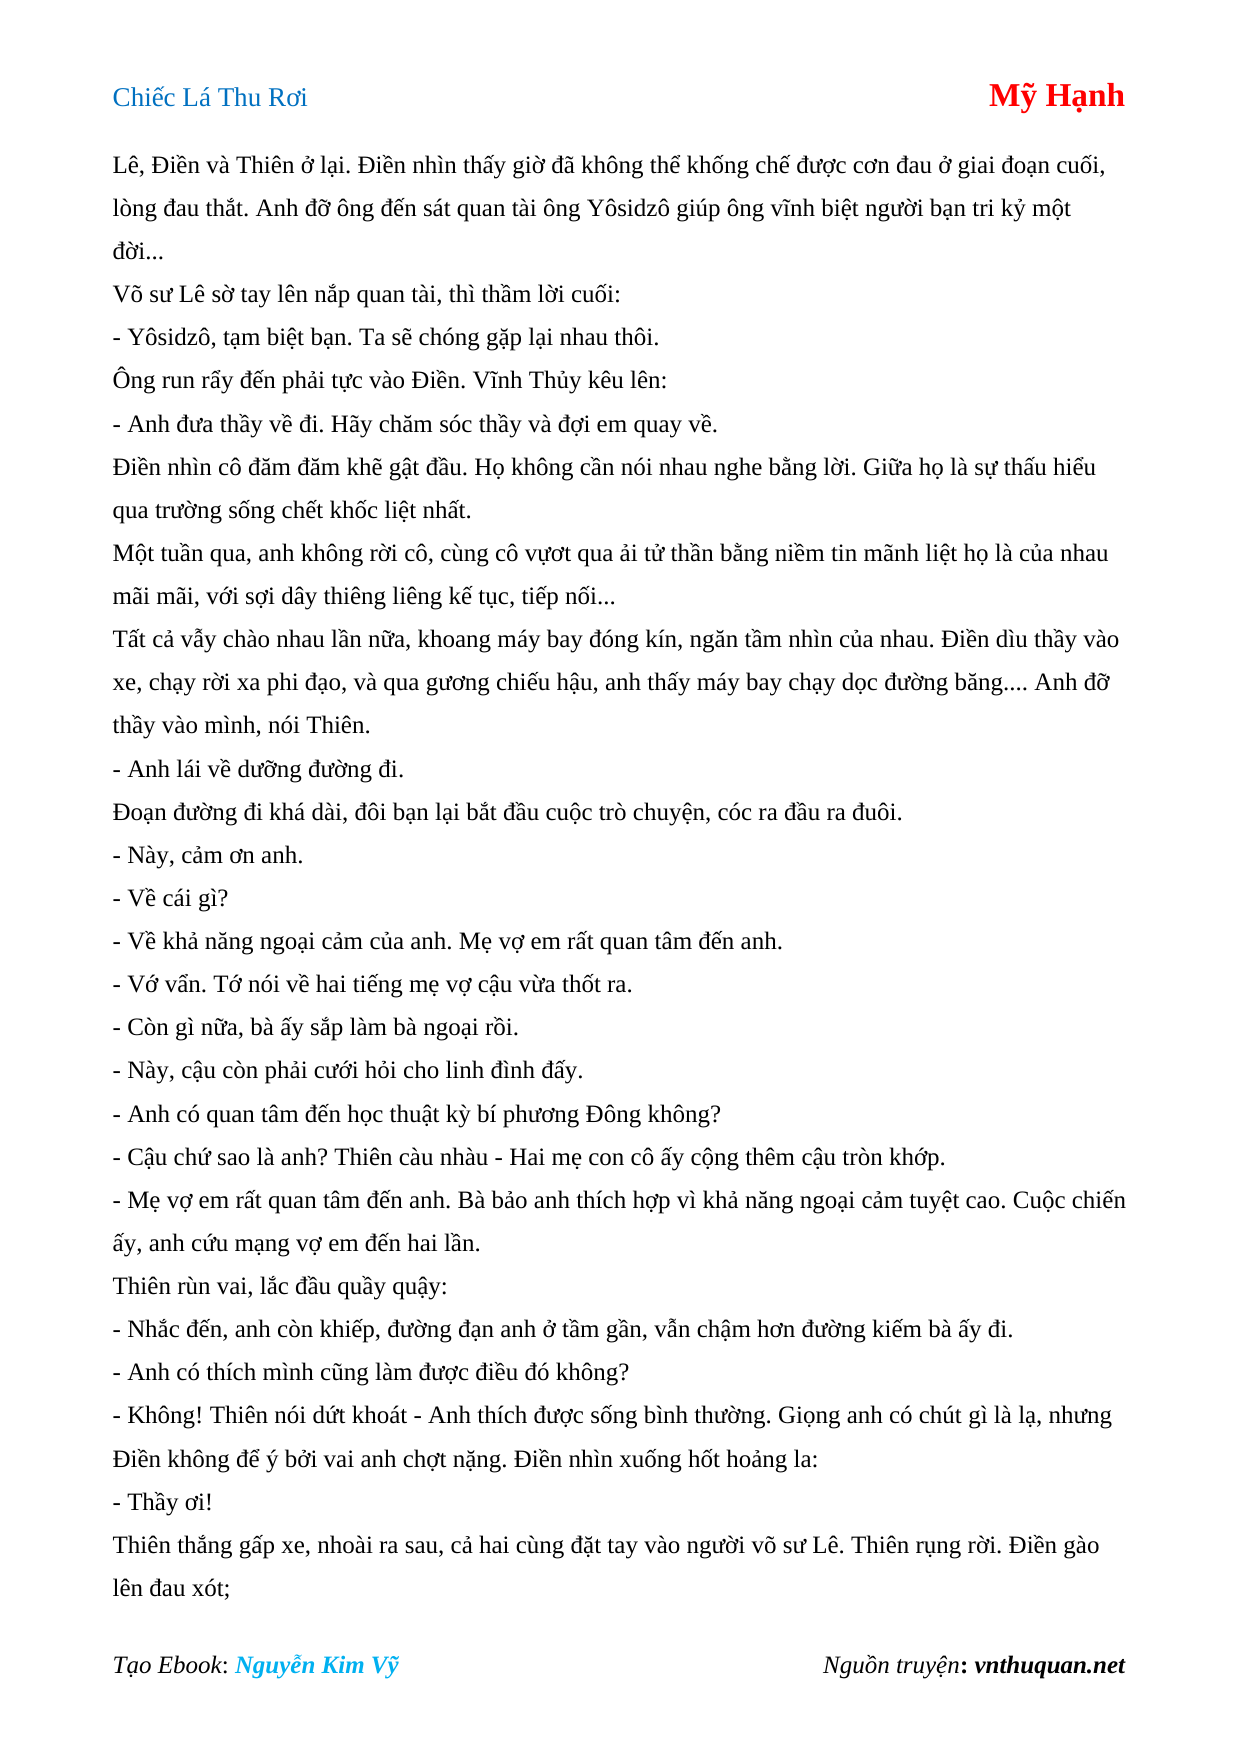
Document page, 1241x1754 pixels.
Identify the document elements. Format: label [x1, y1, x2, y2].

text [112, 150, 1128, 1602]
